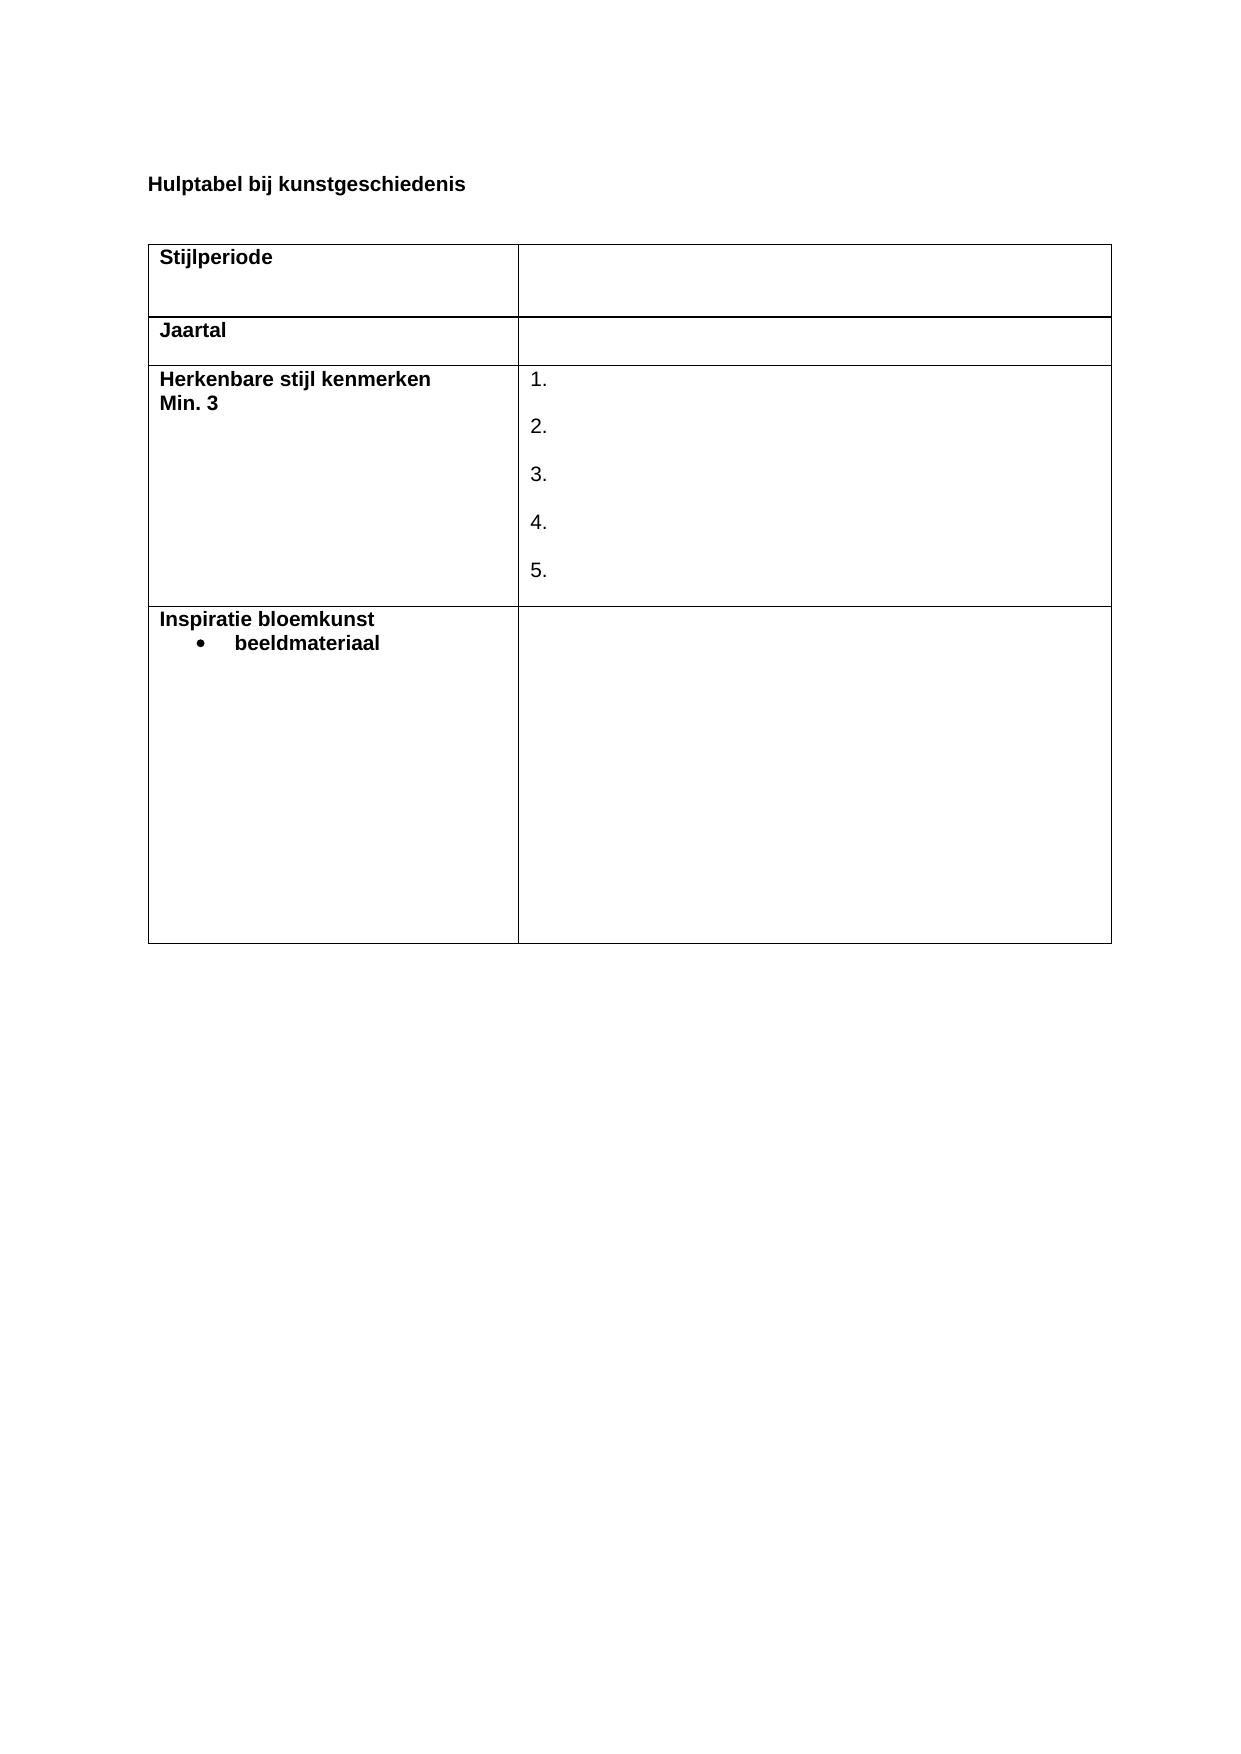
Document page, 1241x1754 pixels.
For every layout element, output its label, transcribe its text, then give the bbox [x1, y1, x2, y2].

table_header [519, 245, 1111, 316]
table_cell Inspiratie bloemkunst beeldmateriaal [149, 607, 518, 942]
table_cell 1. 2. 3. 4. 5. [519, 366, 1111, 606]
table_cell [519, 318, 1111, 365]
table_cell Herkenbare stijl kenmerken Min. 3 [149, 366, 518, 606]
text Hulptabel bij kunstgeschiedenis [148, 172, 1093, 196]
table_cell Jaartal [149, 318, 518, 365]
table_cell [519, 607, 1111, 942]
table_header Stijlperiode [149, 245, 518, 316]
